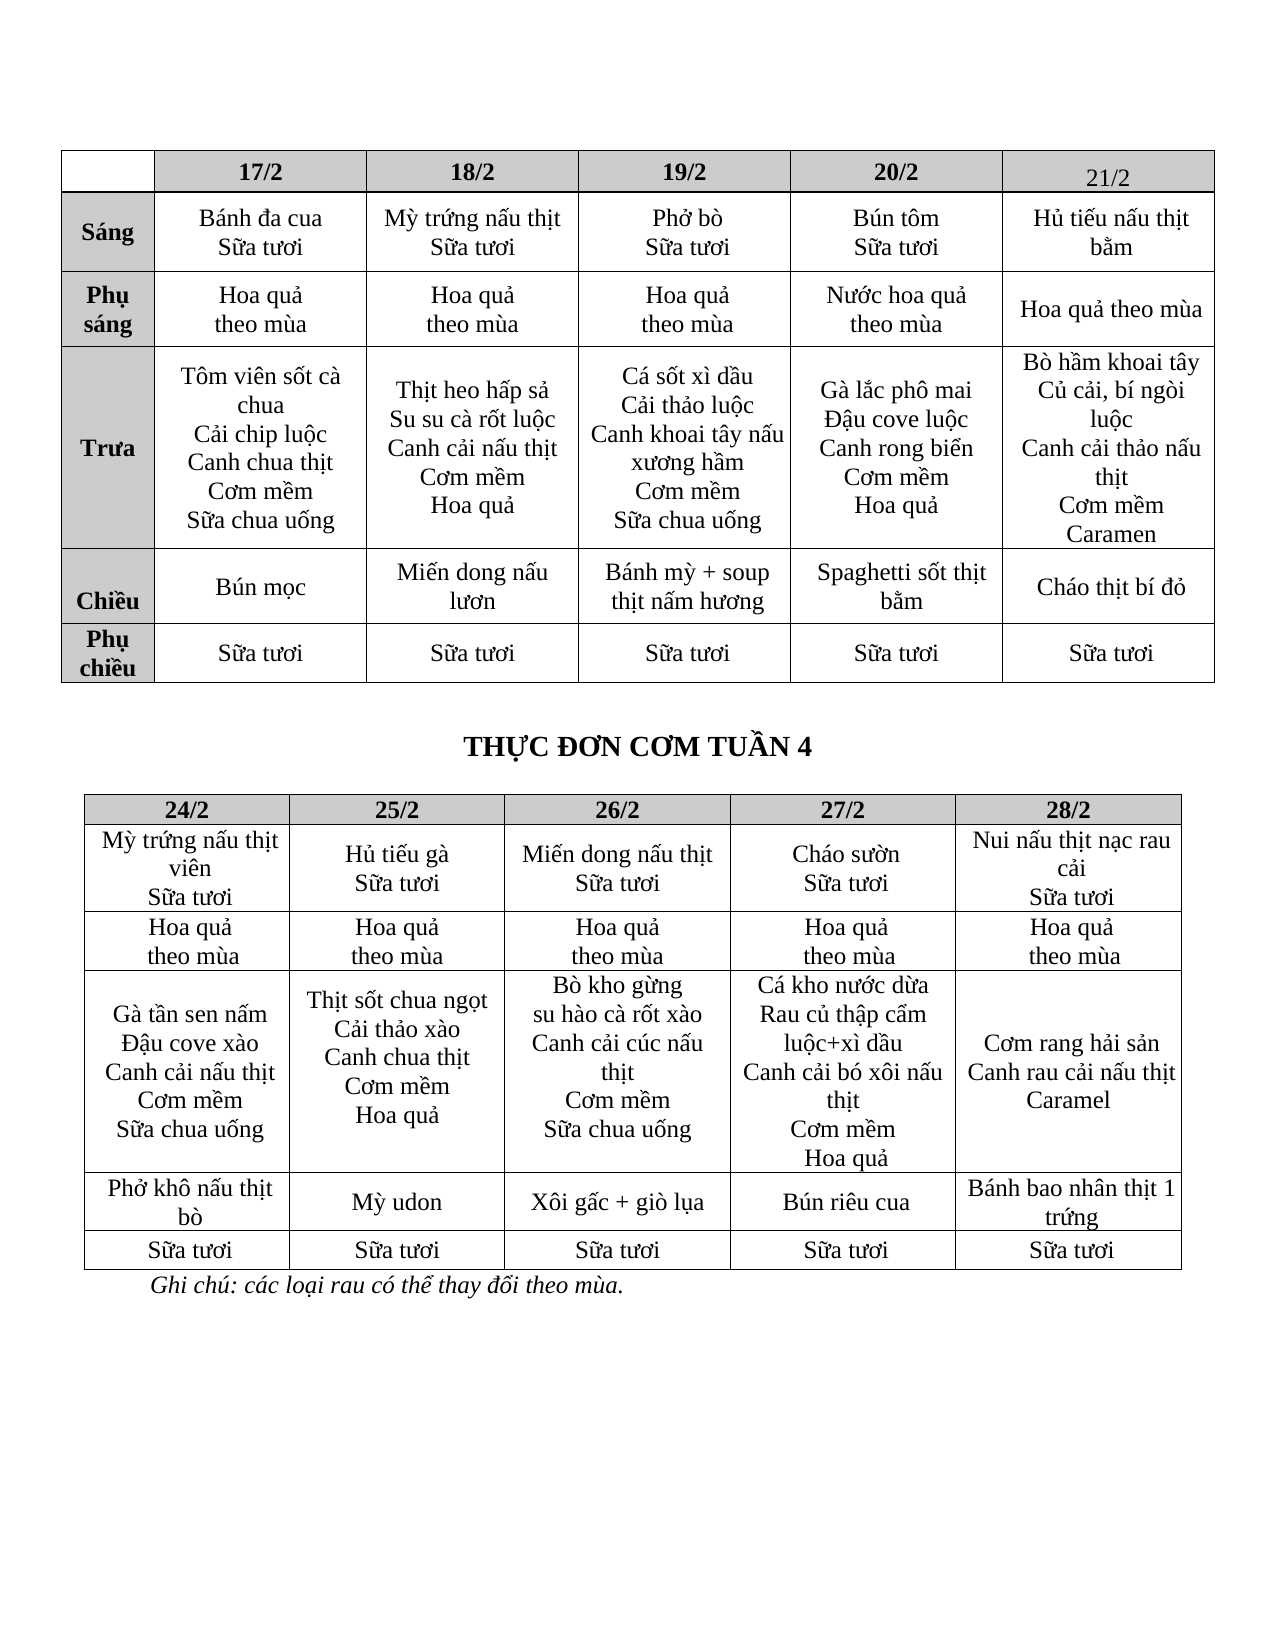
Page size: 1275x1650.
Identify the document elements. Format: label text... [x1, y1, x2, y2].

table_cell Nui nấu thịt nạc rau cải Sữa tươi [956, 825, 1181, 911]
table_cell Phụ sáng [62, 272, 154, 346]
table_header 18/2 [367, 151, 578, 191]
table_header 24/2 [85, 795, 289, 824]
text THỰC ĐƠN CƠM TUẦN 4 [150, 729, 1125, 762]
table_cell Cá kho nước dừa Rau củ thập cẩm luộc+xì dầu Canh cải bó xôi nấu thịt Cơm mềm Hoa quả [731, 971, 955, 1172]
table_cell Hoa quả theo mùa [956, 912, 1181, 969]
table_cell Sáng [62, 193, 154, 271]
table_cell Hoa quả theo mùa [290, 912, 504, 969]
table_cell Hủ tiếu gà Sữa tươi [290, 825, 504, 911]
table_header 26/2 [505, 795, 730, 824]
table_cell Mỳ udon [290, 1173, 504, 1230]
table_cell Gà tần sen nấm Đậu cove xào Canh cải nấu thịt Cơm mềm Sữa chua uống [85, 971, 289, 1172]
table_cell Sữa tươi [367, 624, 578, 682]
table_cell Spaghetti sốt thịt bằm [791, 549, 1002, 623]
table_cell Phụ chiều [62, 624, 154, 682]
table_cell Tôm viên sốt cà chua Cải chip luộc Canh chua thịt Cơm mềm Sữa chua uống [155, 347, 366, 548]
table_cell Sữa tươi [791, 624, 1002, 682]
table_cell Sữa tươi [85, 1231, 289, 1269]
table_cell Phở bò Sữa tươi [579, 193, 790, 271]
table_cell Hoa quả theo mùa [1003, 272, 1214, 346]
table_cell Hoa quả theo mùa [85, 912, 289, 969]
table_cell Gà lắc phô mai Đậu cove luộc Canh rong biển Cơm mềm Hoa quả [791, 347, 1002, 548]
table_cell Cháo thịt bí đỏ [1003, 549, 1214, 623]
table_cell Hoa quả theo mùa [579, 272, 790, 346]
table_cell Bò hầm khoai tây Củ cải, bí ngòi luộc Canh cải thảo nấu thịt Cơm mềm Caramen [1003, 347, 1214, 548]
table_cell Trưa [62, 347, 154, 548]
table_cell Cá sốt xì dầu Cải thảo luộc Canh khoai tây nấu xương hầm Cơm mềm Sữa chua uống [579, 347, 790, 548]
table_cell Mỳ trứng nấu thịt viên Sữa tươi [85, 825, 289, 911]
table_cell Miến dong nấu lươn [367, 549, 578, 623]
table_cell Bánh đa cua Sữa tươi [155, 193, 366, 271]
table_header 25/2 [290, 795, 504, 824]
table_cell Sữa tươi [1003, 624, 1214, 682]
table_header 20/2 [791, 151, 1002, 191]
table_cell Cháo sườn Sữa tươi [731, 825, 955, 911]
table_header 19/2 [579, 151, 790, 191]
table_cell Miến dong nấu thịt Sữa tươi [505, 825, 730, 911]
table_header 27/2 [731, 795, 955, 824]
table_cell Sữa tươi [290, 1231, 504, 1269]
text Ghi chú: các loại rau có thể thay đổi theo mùa. [150, 1270, 1125, 1298]
table_cell Bánh bao nhân thịt 1 trứng [956, 1173, 1181, 1230]
table_cell Sữa tươi [956, 1231, 1181, 1269]
table_header [62, 151, 154, 191]
table_cell Mỳ trứng nấu thịt Sữa tươi [367, 193, 578, 271]
table_cell Hoa quả theo mùa [505, 912, 730, 969]
table_cell Sữa tươi [155, 624, 366, 682]
table_cell Bún tôm Sữa tươi [791, 193, 1002, 271]
table_cell Sữa tươi [579, 624, 790, 682]
table_cell Xôi gấc + giò lụa [505, 1173, 730, 1230]
table_cell Thịt sốt chua ngọt Cải thảo xào Canh chua thịt Cơm mềm Hoa quả [290, 971, 504, 1172]
table_header 28/2 [956, 795, 1181, 824]
table_cell Hoa quả theo mùa [367, 272, 578, 346]
table_cell Bún riêu cua [731, 1173, 955, 1230]
table_cell Nước hoa quả theo mùa [791, 272, 1002, 346]
table_cell Bò kho gừng su hào cà rốt xào Canh cải cúc nấu thịt Cơm mềm Sữa chua uống [505, 971, 730, 1172]
table_cell Chiều [62, 549, 154, 623]
table_header 17/2 [155, 151, 366, 191]
table_cell Phở khô nấu thịt bò [85, 1173, 289, 1230]
table_cell Sữa tươi [731, 1231, 955, 1269]
table_header 21/2 [1003, 151, 1214, 191]
table_cell Hoa quả theo mùa [155, 272, 366, 346]
table_cell Bánh mỳ + soup thịt nấm hương [579, 549, 790, 623]
table_cell Hoa quả theo mùa [731, 912, 955, 969]
table_cell Bún mọc [155, 549, 366, 623]
table_cell Thịt heo hấp sả Su su cà rốt luộc Canh cải nấu thịt Cơm mềm Hoa quả [367, 347, 578, 548]
table_cell Sữa tươi [505, 1231, 730, 1269]
table_cell Cơm rang hải sản Canh rau cải nấu thịt Caramel [956, 971, 1181, 1172]
table_cell Hủ tiếu nấu thịt bằm [1003, 193, 1214, 271]
